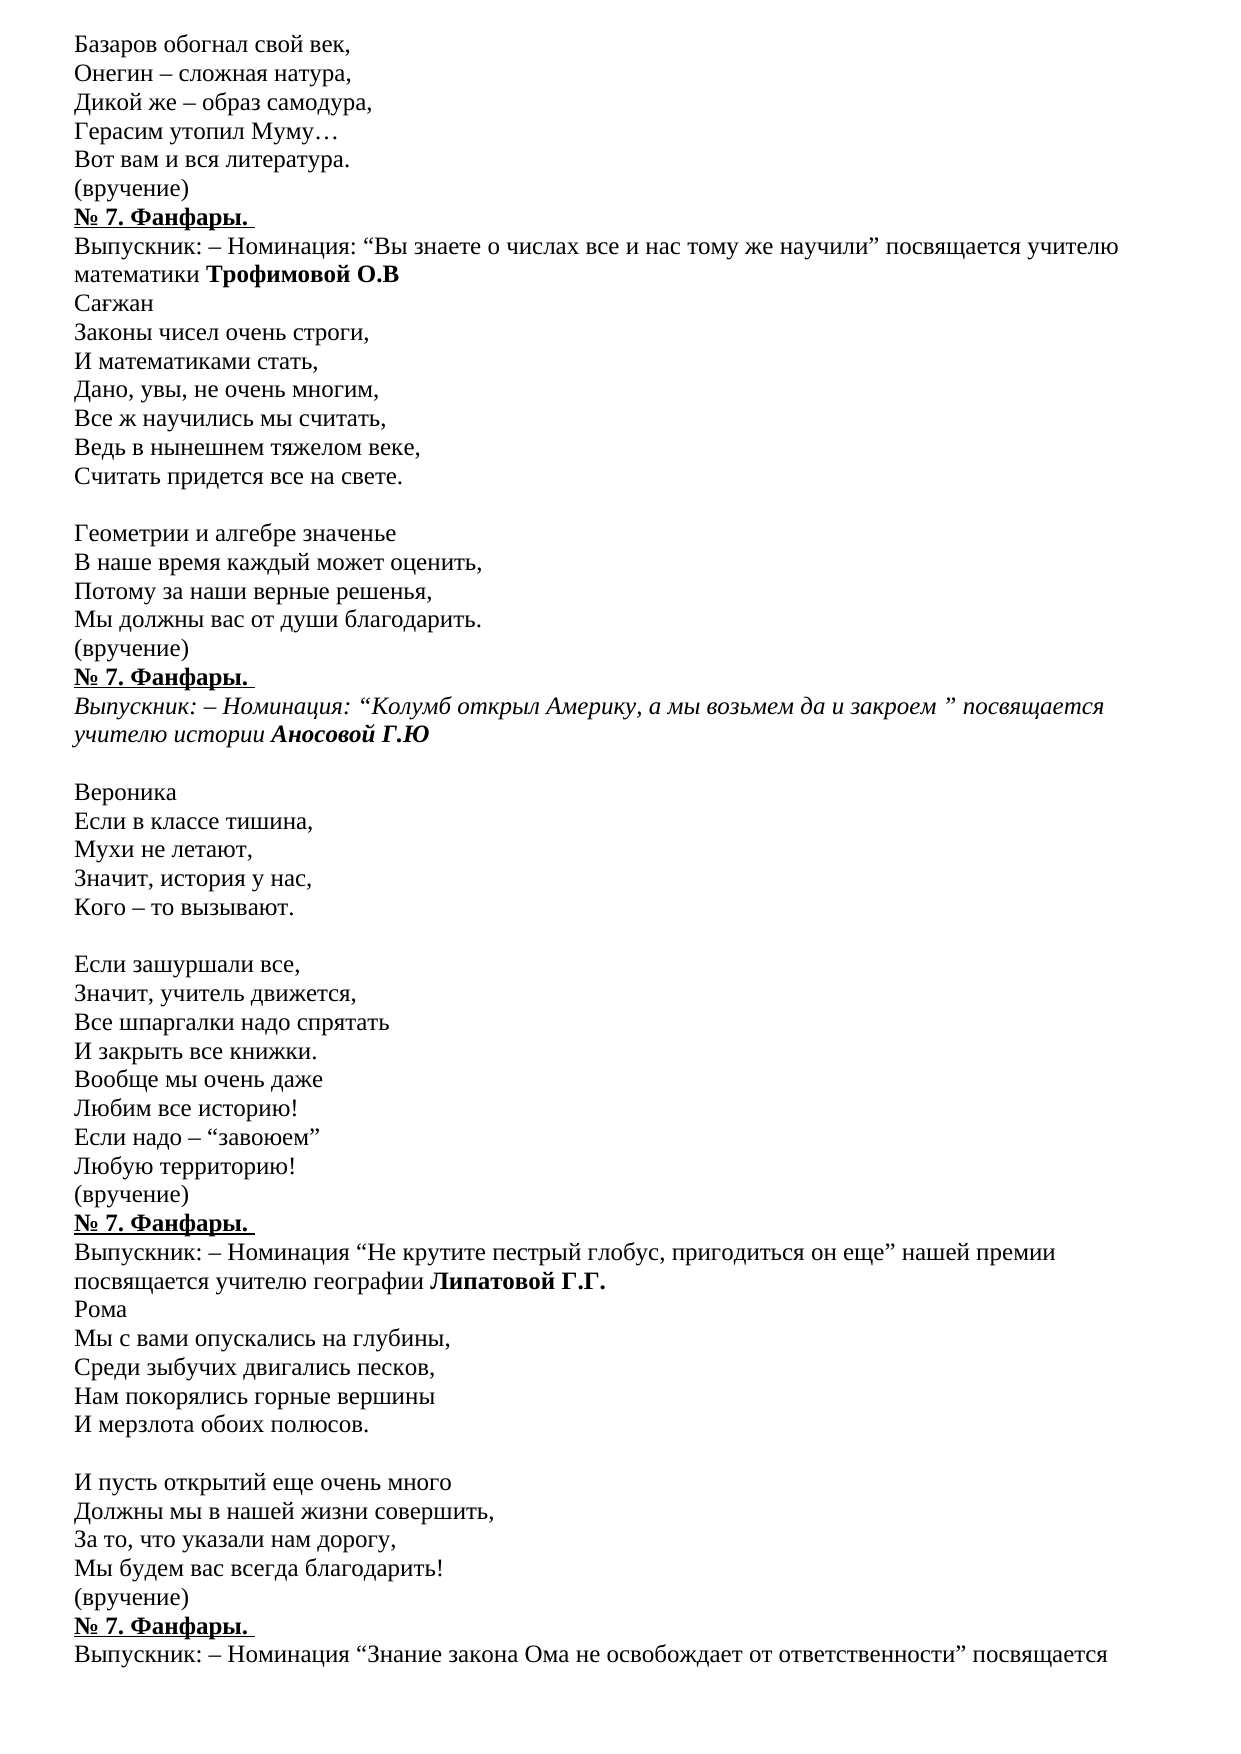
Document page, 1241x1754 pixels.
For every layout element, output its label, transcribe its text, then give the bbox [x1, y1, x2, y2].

text Если в классе тишина, Мухи не летают, Значит, история у нас, Кого – то вызывают. Если зашуршали все, Значит, учитель движется, Все шпаргалки надо спрятать И закрыть все книжки. Вообще мы очень даже Любим все историю! Если надо – “завоюем” Любую территорию! (вручение) № 7. Фанфары. Выпускник: – Номинация “Не крутите пестрый глобус, пригодиться он еще” нашей премии посвящается учителю географии Липатовой Г.Г. [74, 806, 1181, 1294]
text Сағжан Законы чисел очень строги, И математиками стать, Дано, увы, не очень многим, Все ж научились мы считать, Ведь в нынешнем тяжелом веке, Считать придется все на свете. Геометрии и алгебре значенье В наше время каждый может оценить, Потому за наши верные решенья, Мы должны вас от души благодарить. (вручение) № 7. Фанфары. Выпускник: – Номинация: “Колумб открыл Америку, а мы возьмем да и закроем ” посвящается учителю истории Аносовой Г.Ю Вероника [74, 288, 1181, 806]
text Рома [74, 1294, 1181, 1323]
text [74, 29, 1181, 288]
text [74, 1323, 1181, 1668]
